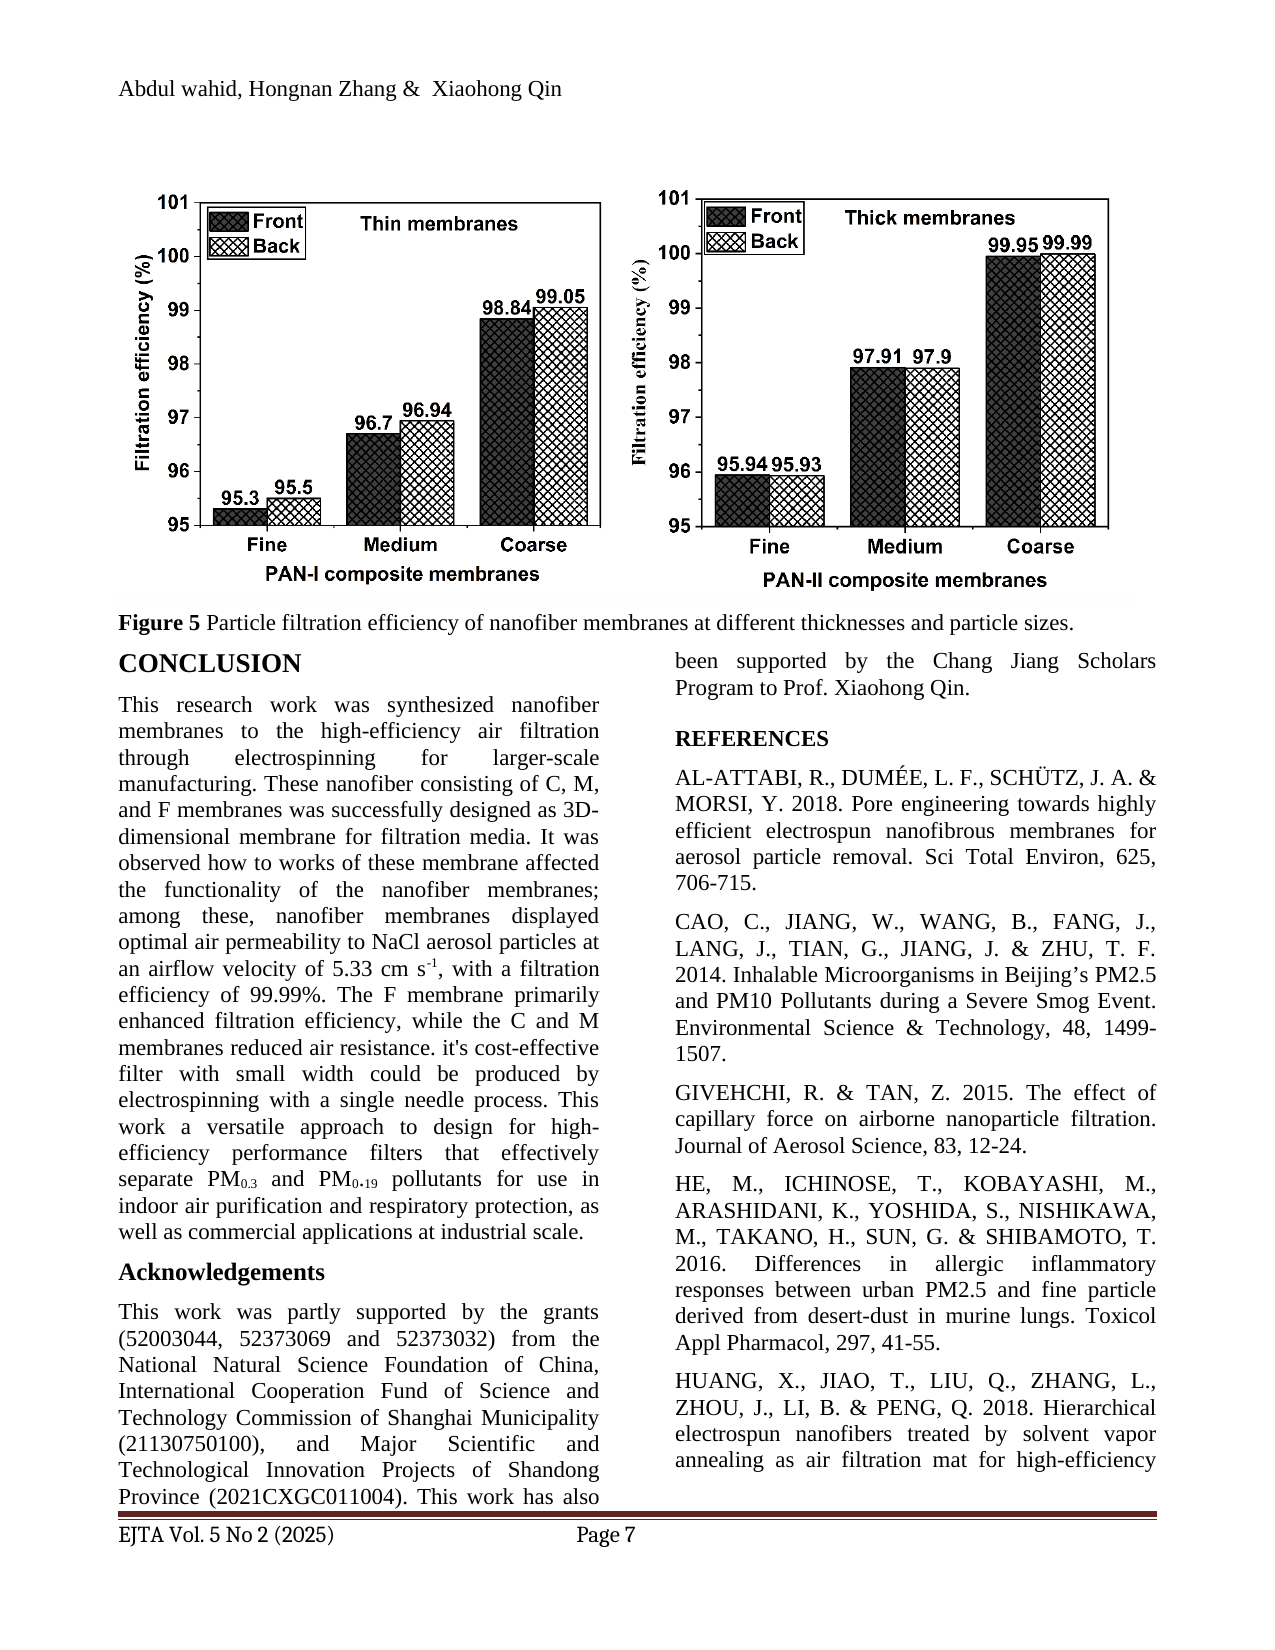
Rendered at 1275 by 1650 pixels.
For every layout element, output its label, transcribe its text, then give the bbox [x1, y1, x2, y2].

picture [118, 179, 1135, 609]
text CONCLUSION [118, 647, 600, 679]
text GIVEHCHI, R. & TAN, Z. 2015. The effect of capillary force on airborne nanoparticle filtration. Journal of Aerosol Science, 83, 12-24. [675, 1079, 1157, 1158]
text HE, M., ICHINOSE, T., KOBAYASHI, M., ARASHIDANI, K., YOSHIDA, S., NISHIKAWA, M., TAKANO, H., SUN, G. & SHIBAMOTO, T. 2016. Differences in allergic inflammatory responses between urban PM2.5 and fine particle derived from desert-dust in murine lungs. Toxicol Appl Pharmacol, 297, 41-55. [675, 1171, 1157, 1355]
text This research work was synthesized nanofiber membranes to the high-efficiency air filtration through electrospinning for larger-scale manufacturing. These nanofiber consisting of C, M, and F membranes was successfully designed as 3D-dimensional membrane for filtration media. It was observed how to works of these membrane affected the functionality of the nanofiber membranes; among these, nanofiber membranes displayed optimal air permeability to NaCl aerosol particles at an airflow velocity of 5.33 cm s-1, with a filtration efficiency of 99.99%. The F membrane primarily enhanced filtration efficiency, while the C and M membranes reduced air resistance. it's cost-effective filter with small width could be produced by electrospinning with a single needle process. This work a versatile approach to design for high-efficiency performance filters that effectively separate PM0.3 and PM0.19 pollutants for use in indoor air purification and respiratory protection, as well as commercial applications at industrial scale. [118, 691, 600, 1244]
text AL-ATTABI, R., DUMÉE, L. F., SCHÜTZ, J. A. & MORSI, Y. 2018. Pore engineering towards highly efficient electrospun nanofibrous membranes for aerosol particle removal. Sci Total Environ, 625, 706-715. [675, 764, 1157, 896]
text REFERENCES [675, 725, 1157, 752]
text CAO, C., JIANG, W., WANG, B., FANG, J., LANG, J., TIAN, G., JIANG, J. & ZHU, T. F. 2014. Inhalable Microorganisms in Beijing’s PM2.5 and PM10 Pollutants during a Severe Smog Event. Environmental Science & Technology, 48, 1499-1507. [675, 908, 1157, 1066]
text This work was partly supported by the grants (52003044, 52373069 and 52373032) from the National Natural Science Foundation of China, International Cooperation Fund of Science and Technology Commission of Shanghai Municipality (21130750100), and Major Scientific and Technological Innovation Projects of Shandong Province (2021CXGC011004). This work has also been supported by the Chang Jiang Scholars Program to Prof. Xiaohong Qin. [118, 1298, 600, 1509]
text Acknowledgements [118, 1257, 600, 1286]
